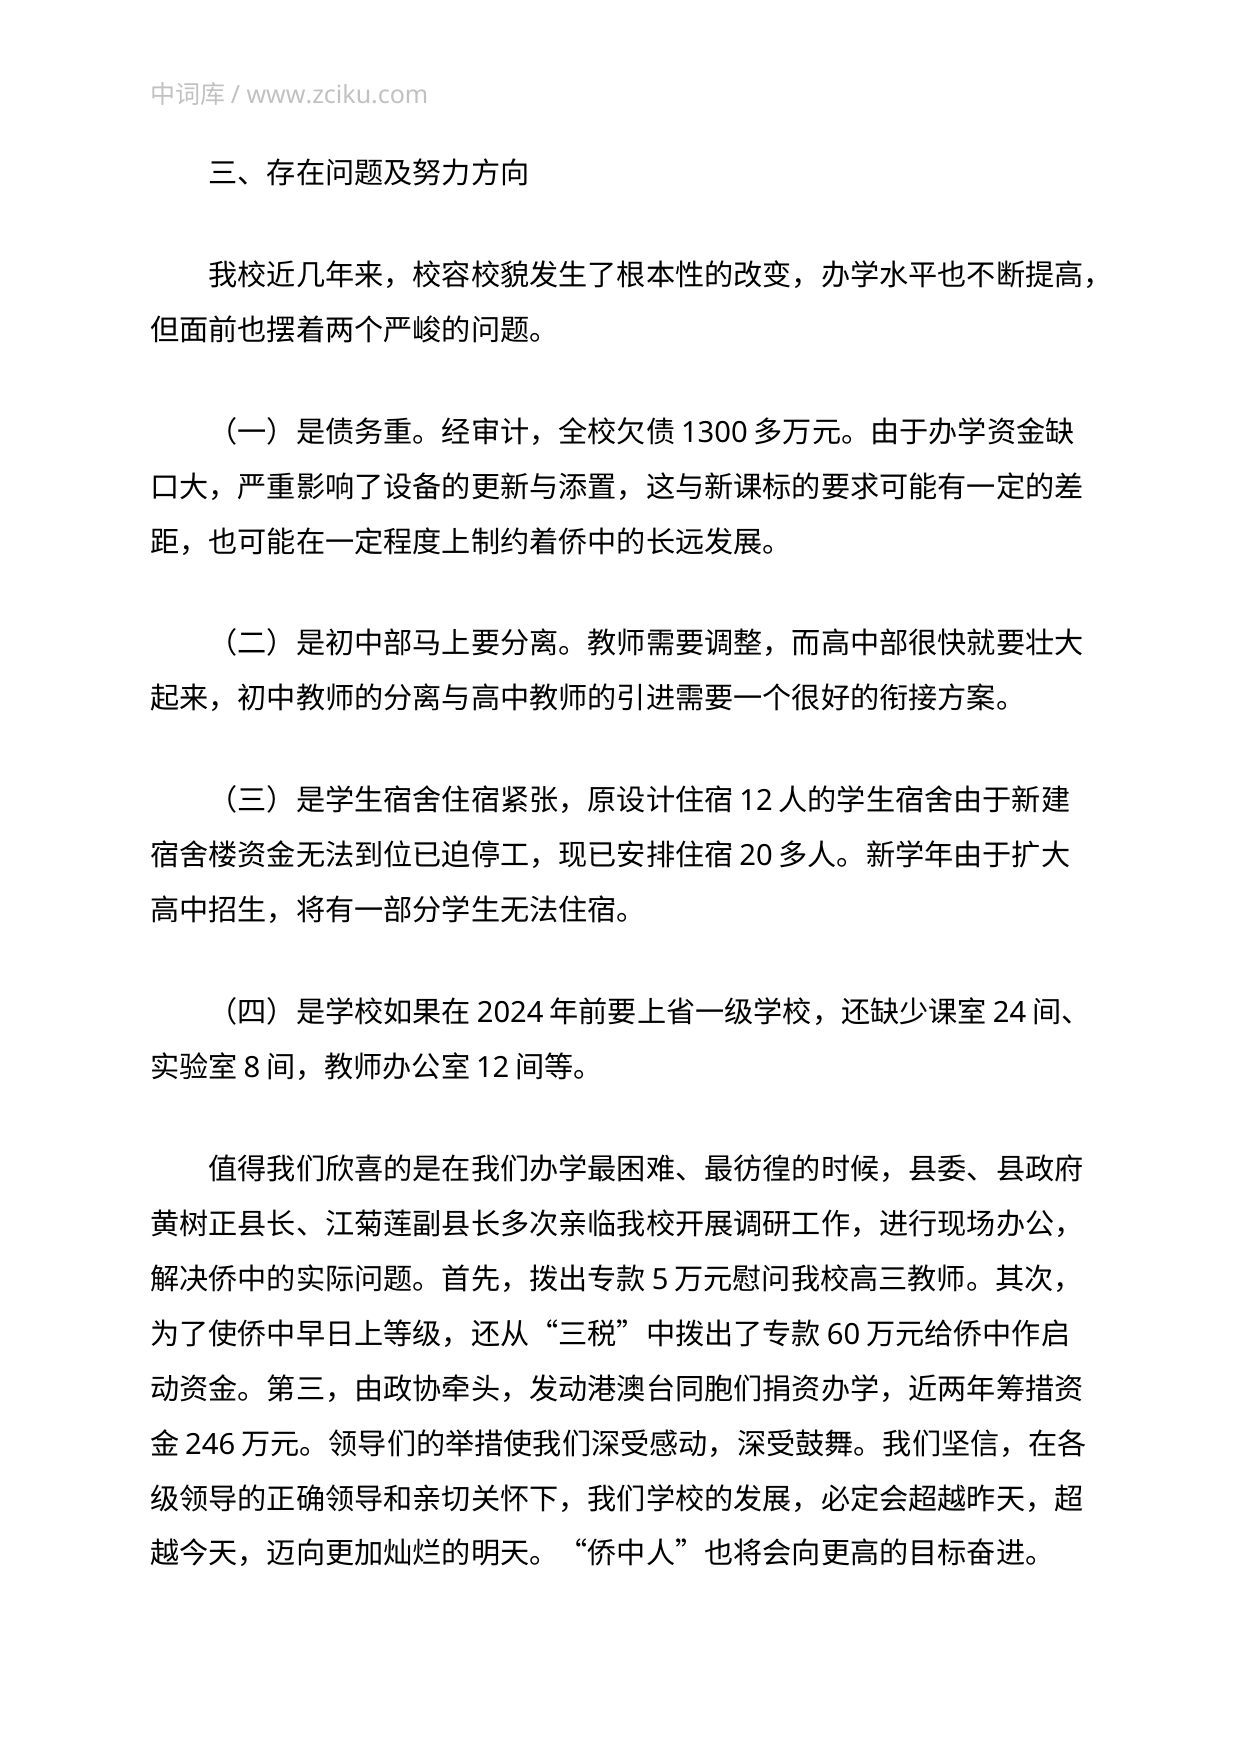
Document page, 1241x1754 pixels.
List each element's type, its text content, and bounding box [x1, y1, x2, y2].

text （二）是初中部马上要分离。教师需要调整，而高中部很快就要壮大起来，初中教师的分离与高中教师的引进需要一个很好的衔接方案。 [150, 620, 1090, 717]
text （一）是债务重。经审计，全校欠债1300多万元。由于办学资金缺口大，严重影响了设备的更新与添置，这与新课标的要求可能有一定的差距，也可能在一定程度上制约着侨中的长远发展。 [150, 408, 1090, 561]
text （三）是学生宿舍住宿紧张，原设计住宿12人的学生宿舍由于新建宿舍楼资金无法到位已迫停工，现已安排住宿20多人。新学年由于扩大高中招生，将有一部分学生无法住宿。 [150, 777, 1090, 929]
text 我校近几年来，校容校貌发生了根本性的改变，办学水平也不断提高，但面前也摆着两个严峻的问题。 [150, 252, 1090, 349]
text 值得我们欣喜的是在我们办学最困难、最彷徨的时候，县委、县政府黄树正县长、江菊莲副县长多次亲临我校开展调研工作，进行现场办公，解决侨中的实际问题。首先，拨出专款5万元慰问我校高三教师。其次，为了使侨中早日上等级，还从“三税”中拨出了专款60万元给侨中作启动资金。第三，由政协牵头，发动港澳台同胞们捐资办学，近两年筹措资金246万元。领导们的举措使我们深受感动，深受鼓舞。我们坚信，在各级领导的正确领导和亲切关怀下，我们学校的发展，必定会超越昨天，超越今天，迈向更加灿烂的明天。“侨中人”也将会向更高的目标奋进。 [150, 1146, 1090, 1572]
text 三、存在问题及努力方向 [150, 150, 1090, 192]
text （四）是学校如果在2024年前要上省一级学校，还缺少课室24间、实验室8间，教师办公室12间等。 [150, 988, 1090, 1086]
